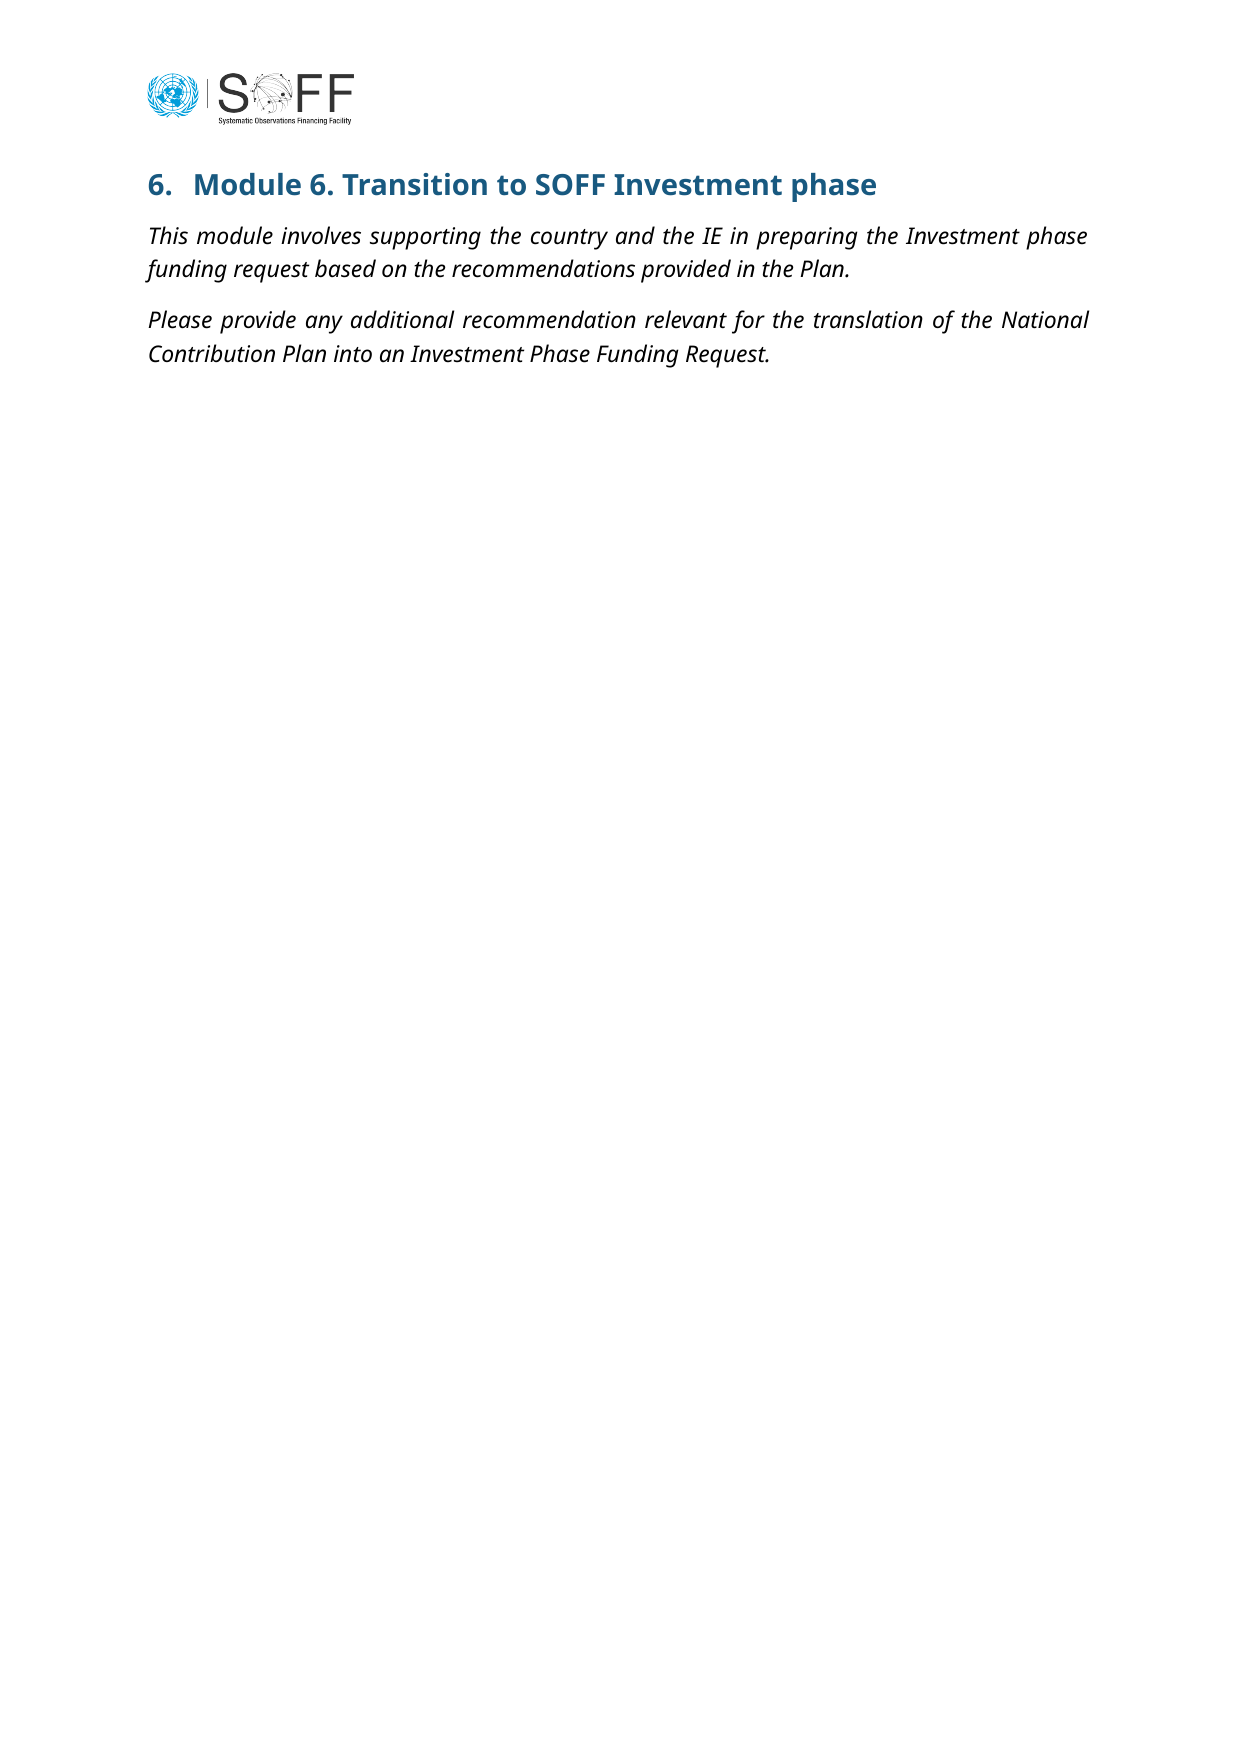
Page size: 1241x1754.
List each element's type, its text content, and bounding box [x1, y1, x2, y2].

subtitle Module 6. Transition to SOFF Investment phase [148, 164, 1093, 204]
text This module involves supporting the country and the IE in preparing the Investment phase funding request based on the recommendations provided in the Plan. [148, 219, 1093, 284]
picture [147, 73, 354, 125]
text Please provide any additional recommendation relevant for the translation of the National Contribution Plan into an Investment Phase Funding Request. [148, 304, 1093, 369]
